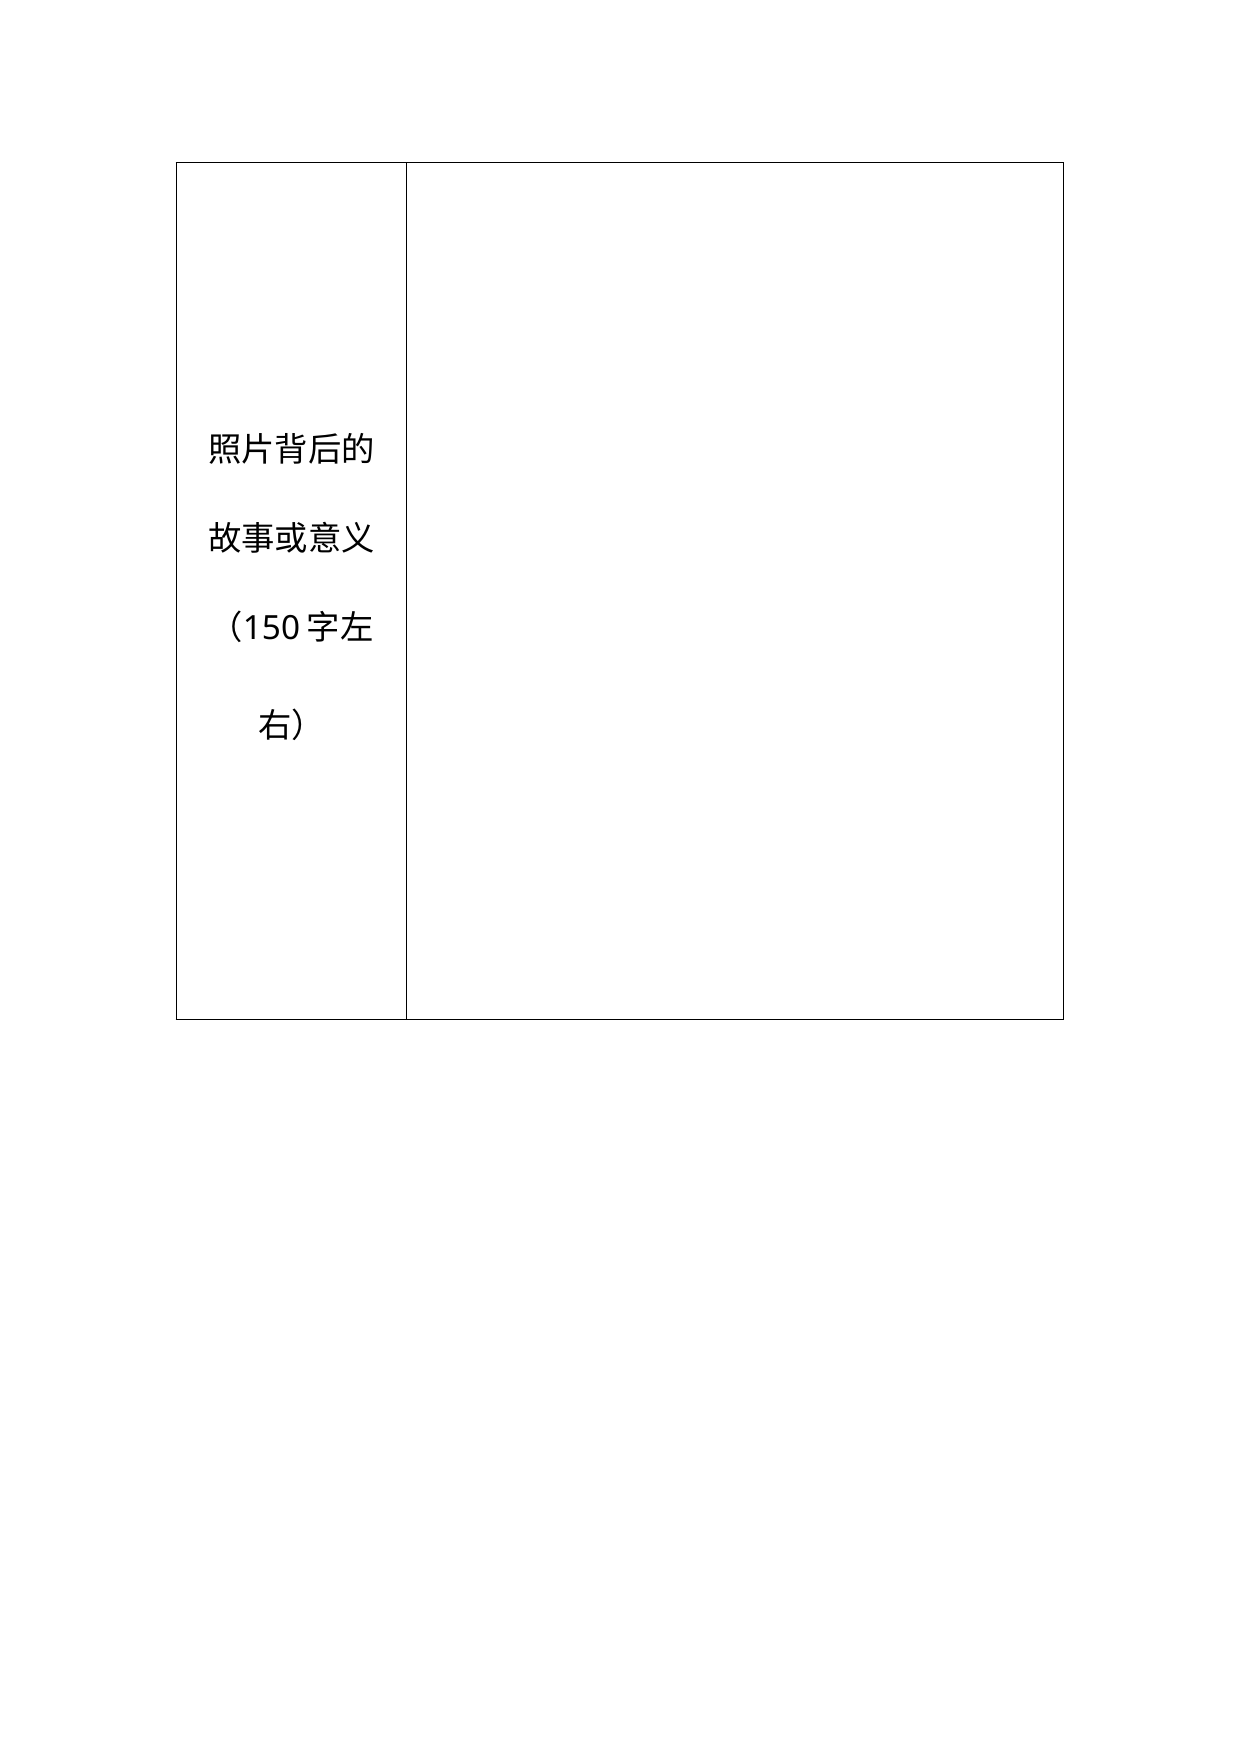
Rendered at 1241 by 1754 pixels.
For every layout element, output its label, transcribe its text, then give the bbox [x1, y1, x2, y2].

table_cell 照片背后的 故事或意义 （150字左右） [177, 163, 406, 1019]
table_cell [407, 163, 1063, 1019]
